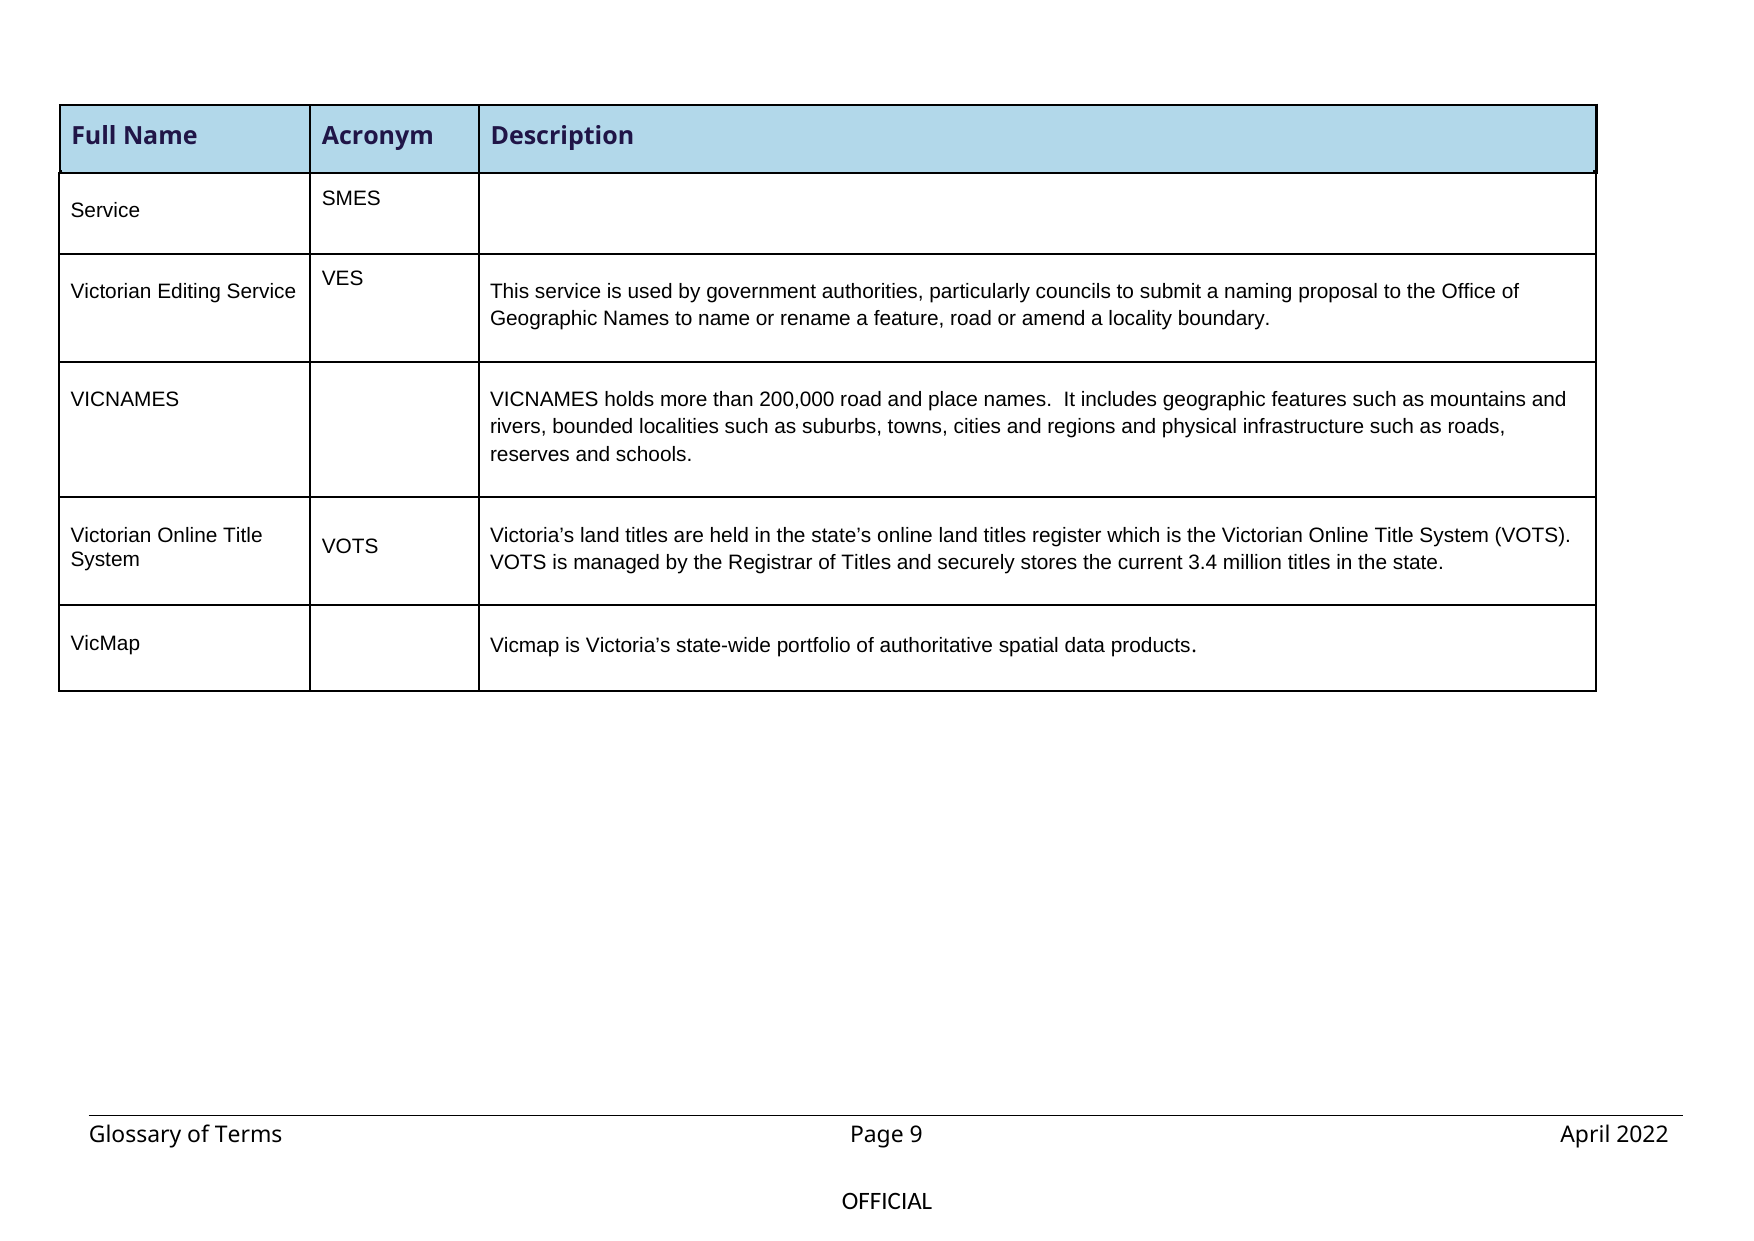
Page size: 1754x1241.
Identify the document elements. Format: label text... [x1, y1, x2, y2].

table_cell Vicmap is Victoria’s state-wide portfolio of authoritative spatial data products. [480, 606, 1595, 690]
table_cell VICNAMES [60, 363, 309, 496]
table_cell [311, 363, 478, 496]
table_cell Victorian Editing Service [60, 255, 309, 361]
table_cell VICNAMES holds more than 200,000 road and place names. It includes geographic features such as mountains and rivers, bounded localities such as suburbs, towns, cities and regions and physical infrastructure such as roads, reserves and schools. [480, 363, 1595, 496]
table_header Acronym [311, 106, 478, 172]
table_header Full Name [61, 106, 309, 172]
table_cell This service is used by government authorities, particularly councils to submit a naming proposal to the Office of Geographic Names to name or rename a feature, road or amend a locality boundary. [480, 255, 1595, 361]
table_cell SMES [311, 174, 478, 252]
table_cell VES [311, 255, 478, 361]
table_cell Victoria’s land titles are held in the state’s online land titles register which is the Victorian Online Title System (VOTS). VOTS is managed by the Registrar of Titles and securely stores the current 3.4 million titles in the state. [480, 498, 1595, 604]
table_cell Victorian Online Title System [60, 498, 309, 604]
table_cell Survey Mark Enquiry Service [60, 174, 309, 252]
table_cell VicMap [60, 606, 309, 690]
table_header Description [480, 106, 1595, 172]
table_cell VOTS [311, 498, 478, 604]
table_cell [311, 606, 478, 690]
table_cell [480, 174, 1595, 252]
